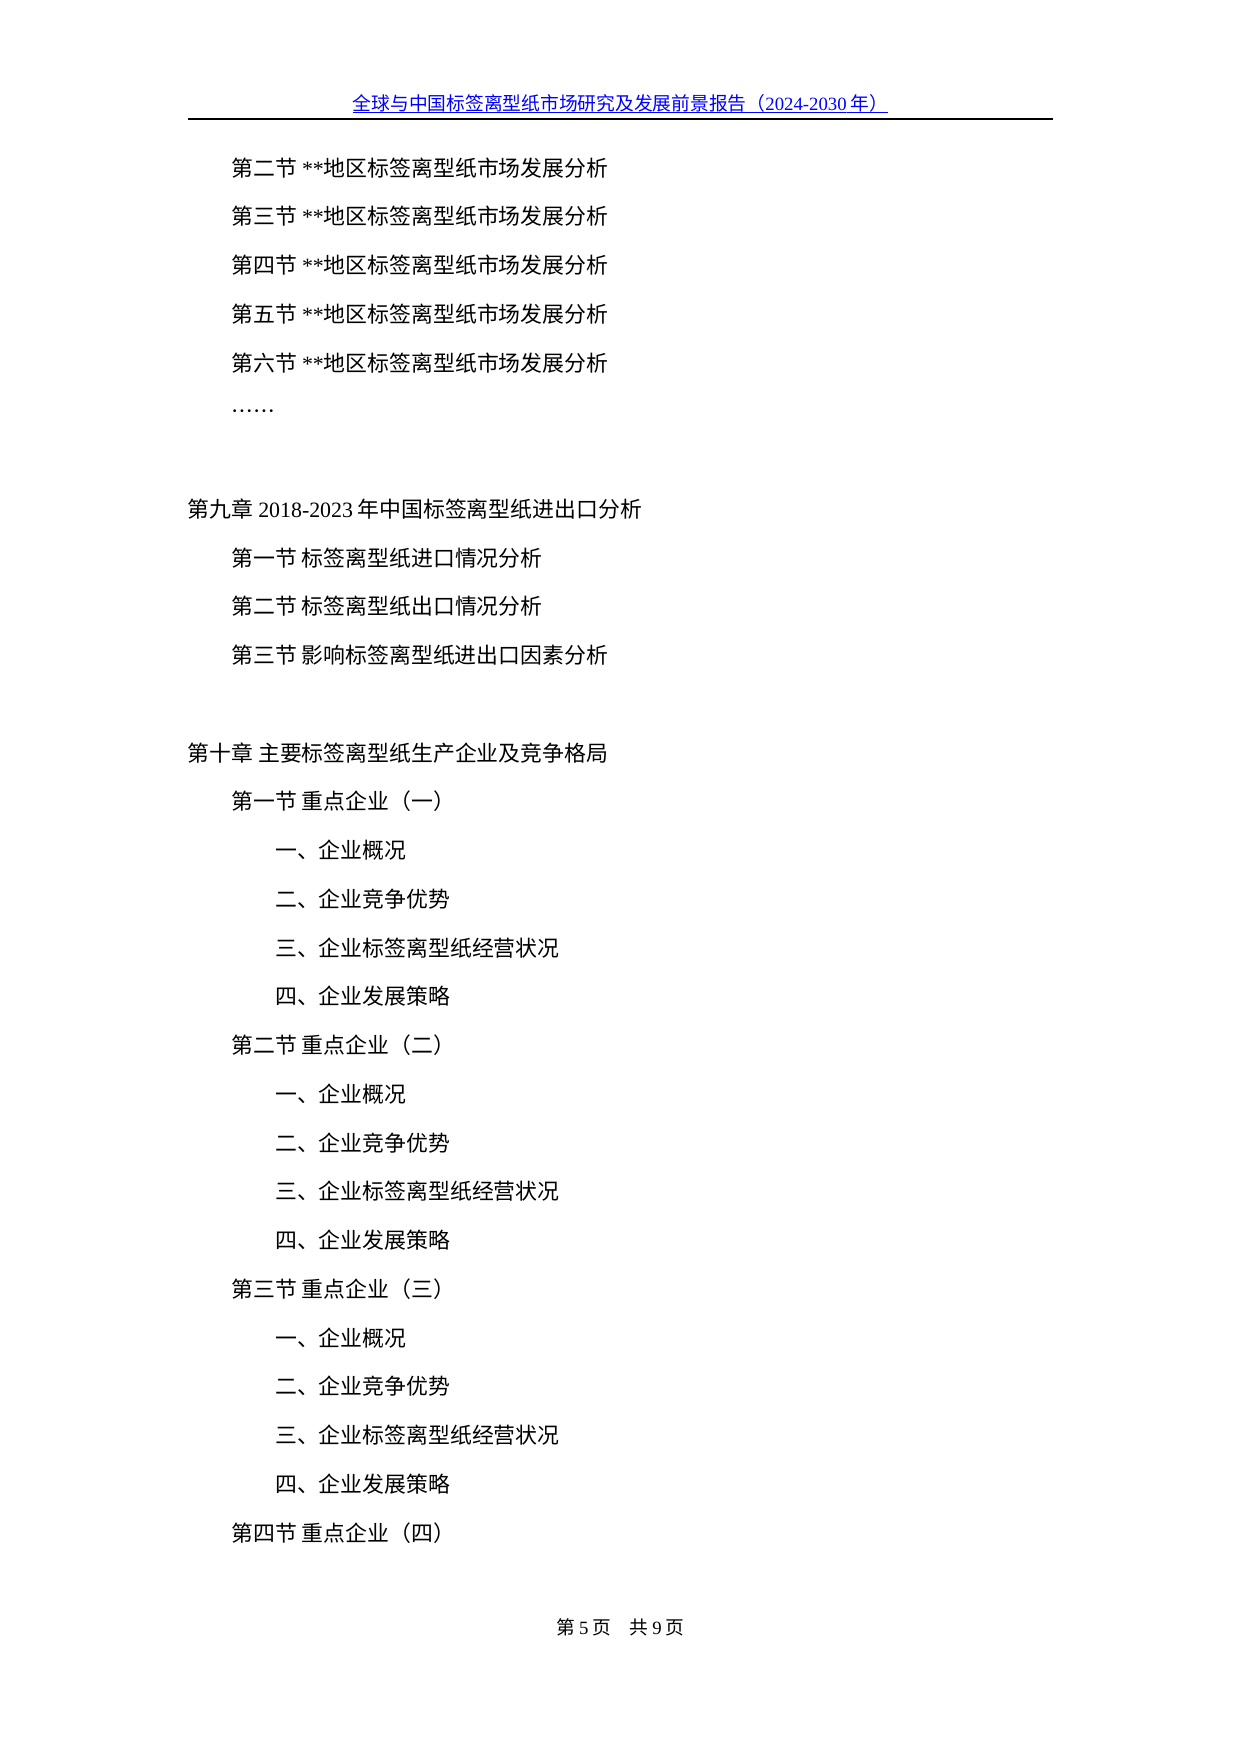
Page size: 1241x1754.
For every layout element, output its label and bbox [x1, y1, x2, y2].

text [187, 150, 1053, 1548]
